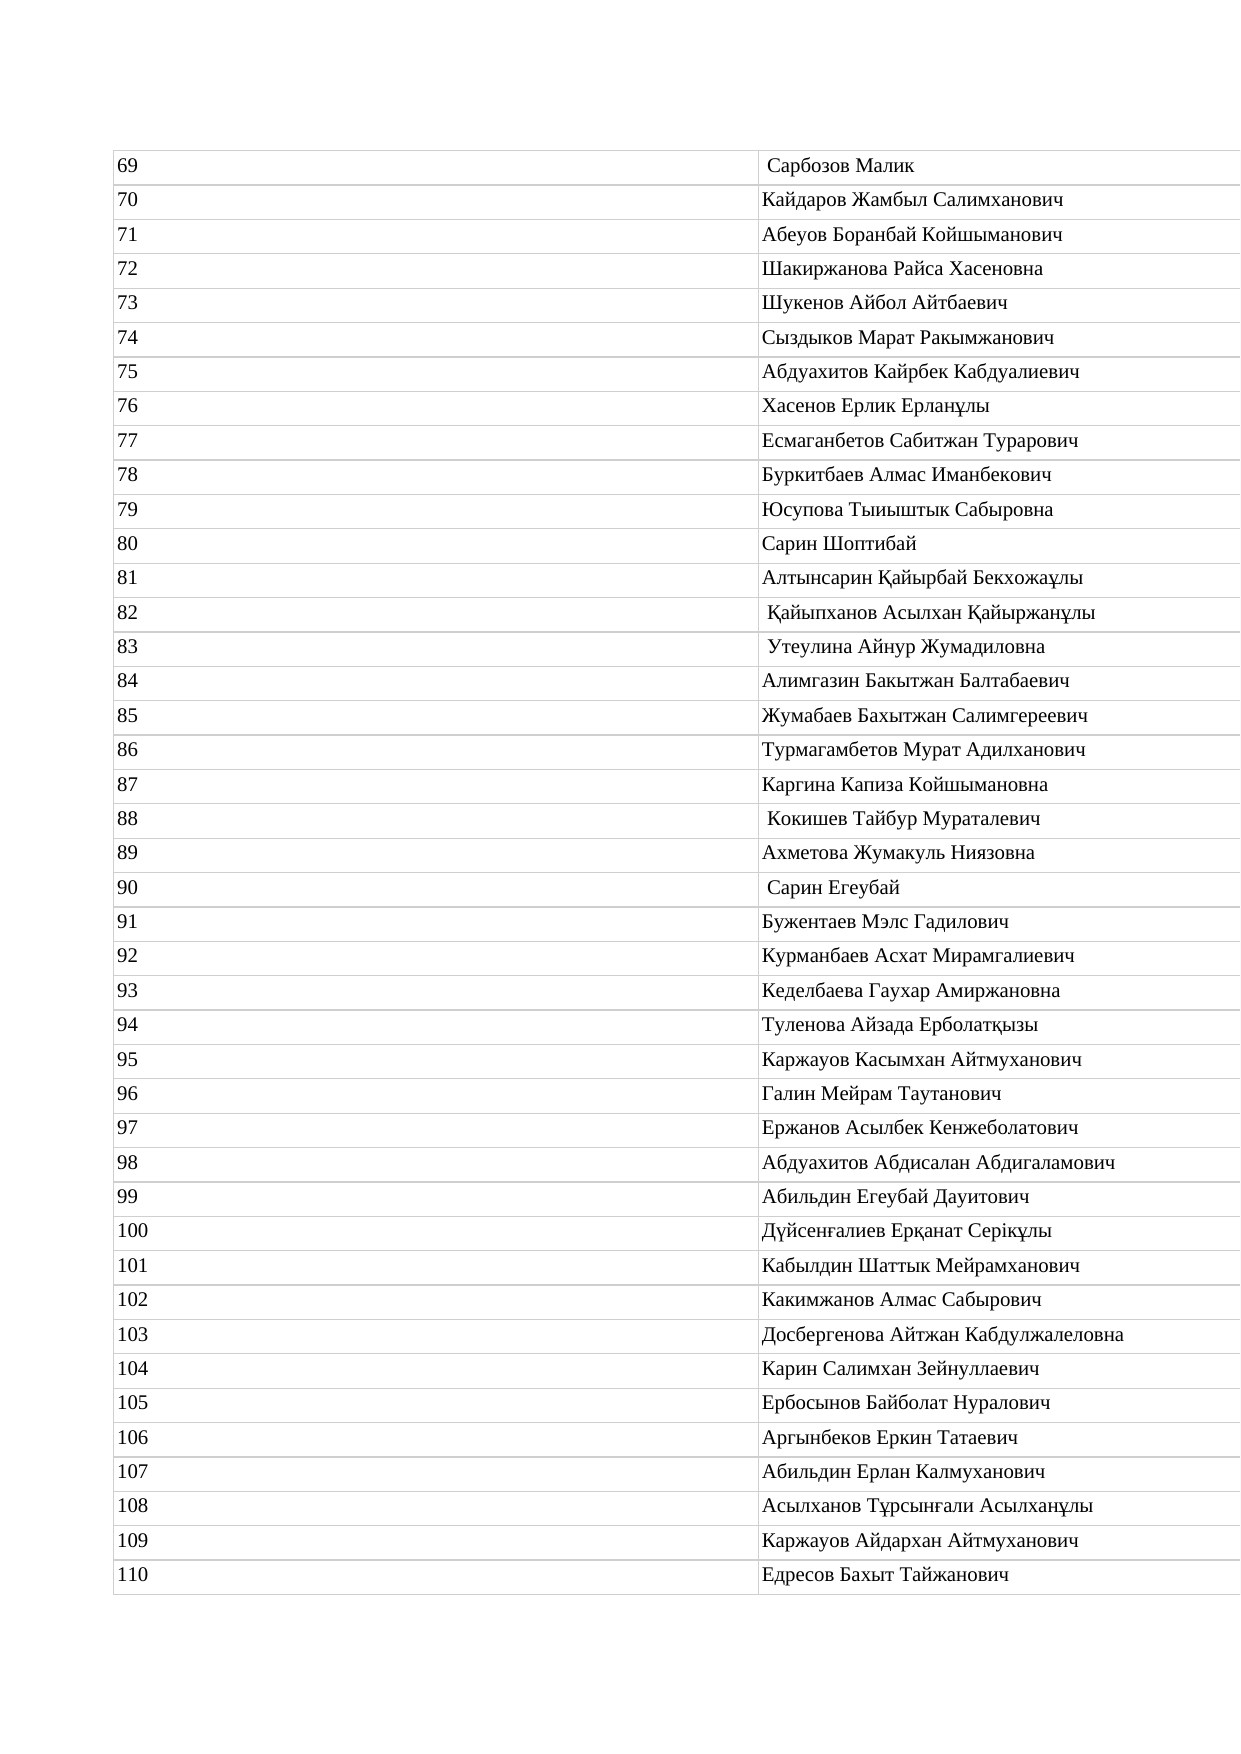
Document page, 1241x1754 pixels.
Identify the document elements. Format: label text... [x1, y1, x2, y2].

table_cell 106 [114, 1423, 758, 1456]
table_cell Едресов Бахыт Тайжанович [759, 1561, 1240, 1594]
table_cell Бужентаев Мэлс Гадилович [759, 908, 1240, 941]
table_cell Буркитбаев Алмас Иманбекович [759, 461, 1240, 494]
table_cell Жумабаев Бахытжан Салимгереевич [759, 701, 1240, 734]
table_cell Кокишев Тайбур Мураталевич [759, 804, 1240, 837]
table_cell 89 [114, 839, 758, 872]
table_cell 103 [114, 1320, 758, 1353]
table_cell 90 [114, 873, 758, 906]
table_cell 98 [114, 1148, 758, 1181]
table_cell Курманбаев Асхат Мирамгалиевич [759, 942, 1240, 975]
table_cell Турмагамбетов Мурат Адилханович [759, 736, 1240, 769]
table_cell Дүйсенғалиев Ерқанат Серікұлы [759, 1217, 1240, 1250]
table_cell 100 [114, 1217, 758, 1250]
table_cell 81 [114, 564, 758, 597]
table_cell 78 [114, 461, 758, 494]
table_cell 91 [114, 908, 758, 941]
table_cell Утеулина Айнур Жумадиловна [759, 633, 1240, 666]
table_cell 99 [114, 1183, 758, 1216]
table_cell 97 [114, 1114, 758, 1147]
table_cell 77 [114, 426, 758, 459]
table_cell 79 [114, 495, 758, 528]
table_cell 107 [114, 1458, 758, 1491]
table_cell 80 [114, 529, 758, 562]
table_cell 74 [114, 323, 758, 356]
table_cell 70 [114, 186, 758, 219]
table_cell 75 [114, 358, 758, 391]
table_cell 93 [114, 976, 758, 1009]
table_cell 110 [114, 1561, 758, 1594]
table_cell Каржауов Касымхан Айтмуханович [759, 1045, 1240, 1078]
table_cell Алимгазин Бакытжан Балтабаевич [759, 667, 1240, 700]
table_cell Какимжанов Алмас Сабырович [759, 1286, 1240, 1319]
table_cell 73 [114, 289, 758, 322]
table_cell 95 [114, 1045, 758, 1078]
table_cell Ахметова Жумакуль Ниязовна [759, 839, 1240, 872]
table_cell Қайыпханов Асылхан Қайыржанұлы [759, 598, 1240, 631]
table_cell 71 [114, 220, 758, 253]
table_cell 102 [114, 1286, 758, 1319]
table_cell Карин Салимхан Зейнуллаевич [759, 1354, 1240, 1387]
table_cell Кеделбаева Гаухар Амиржановна [759, 976, 1240, 1009]
table_cell 105 [114, 1389, 758, 1422]
table_cell Шукенов Айбол Айтбаевич [759, 289, 1240, 322]
table_cell Абдуахитов Кайрбек Кабдуалиевич [759, 358, 1240, 391]
table_cell 72 [114, 254, 758, 287]
table_cell Ербосынов Байболат Нуралович [759, 1389, 1240, 1422]
table_cell Алтынсарин Қайырбай Бекхожаұлы [759, 564, 1240, 597]
table_cell Сарин Шоптибай [759, 529, 1240, 562]
table_cell Туленова Айзада Ерболатқызы [759, 1011, 1240, 1044]
table_cell 101 [114, 1251, 758, 1284]
table_cell 85 [114, 701, 758, 734]
table_cell Сарбозов Малик [759, 151, 1240, 184]
table_cell Галин Мейрам Таутанович [759, 1079, 1240, 1112]
table_cell Шакиржанова Райса Хасеновна [759, 254, 1240, 287]
table_cell 69 [114, 151, 758, 184]
table_cell 84 [114, 667, 758, 700]
table_cell 108 [114, 1492, 758, 1525]
table_cell 82 [114, 598, 758, 631]
table_cell 88 [114, 804, 758, 837]
table_cell 86 [114, 736, 758, 769]
table_cell Есмаганбетов Сабитжан Турарович [759, 426, 1240, 459]
table_cell Абеуов Боранбай Койшыманович [759, 220, 1240, 253]
table_cell 87 [114, 770, 758, 803]
table_cell Кабылдин Шаттык Мейрамханович [759, 1251, 1240, 1284]
table_cell 109 [114, 1526, 758, 1559]
table_cell Юсупова Тыиыштык Сабыровна [759, 495, 1240, 528]
table_cell Кайдаров Жамбыл Салимханович [759, 186, 1240, 219]
table_cell Аргынбеков Еркин Татаевич [759, 1423, 1240, 1456]
table_cell Хасенов Ерлик Ерланұлы [759, 392, 1240, 425]
table_cell Ержанов Асылбек Кенжеболатович [759, 1114, 1240, 1147]
table_cell Абдуахитов Абдисалан Абдигаламович [759, 1148, 1240, 1181]
table_cell Абильдин Егеубай Дауитович [759, 1183, 1240, 1216]
table_cell Досбергенова Айтжан Кабдулжалеловна [759, 1320, 1240, 1353]
table_cell Абильдин Ерлан Калмуханович [759, 1458, 1240, 1491]
table_cell Асылханов Тұрсынғали Асылханұлы [759, 1492, 1240, 1525]
table_cell 92 [114, 942, 758, 975]
table_cell 76 [114, 392, 758, 425]
table_cell Каргина Капиза Койшымановна [759, 770, 1240, 803]
table_cell 94 [114, 1011, 758, 1044]
table_cell Каржауов Айдархан Айтмуханович [759, 1526, 1240, 1559]
table_cell Сыздыков Марат Ракымжанович [759, 323, 1240, 356]
table_cell 83 [114, 633, 758, 666]
table_cell Сарин Егеубай [759, 873, 1240, 906]
table_cell 96 [114, 1079, 758, 1112]
table_cell 104 [114, 1354, 758, 1387]
